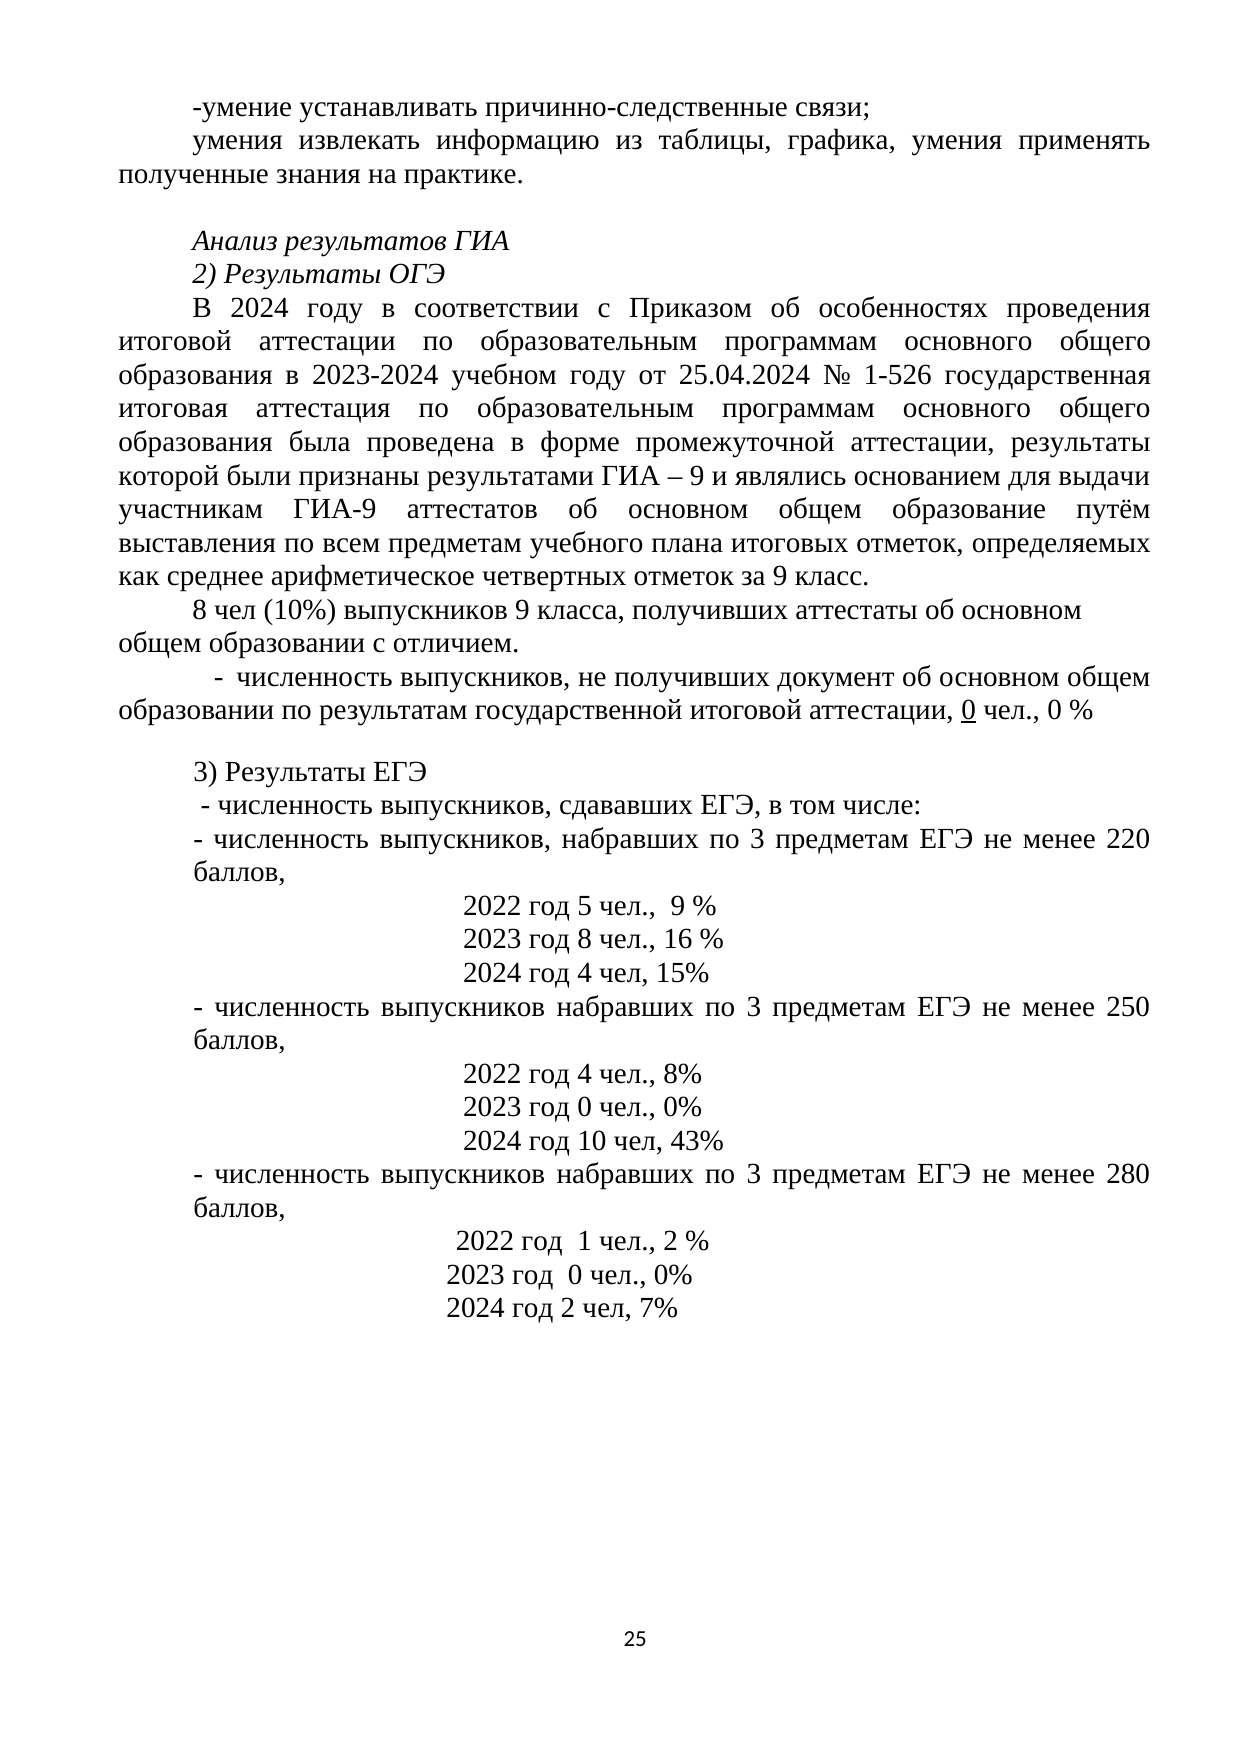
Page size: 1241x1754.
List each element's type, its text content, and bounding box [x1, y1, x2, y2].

text - численность выпускников набравших по 3 предметам ЕГЭ не менее 280 баллов, [193, 1156, 1152, 1223]
text 8 чел (10%) выпускников 9 класса, получивших аттестаты об основном общем образовании с отличием. [118, 592, 1152, 659]
text 2024 год 2 чел, 7% [118, 1291, 1152, 1324]
text 2023 год 0 чел., 0% [118, 1257, 1152, 1291]
text Анализ результатов ГИА [118, 223, 1152, 256]
text 2) Результаты ОГЭ [118, 256, 1152, 290]
text 3) Результаты ЕГЭ [193, 754, 1152, 787]
text - численность выпускников, не получивших документ об основном общем образовании по результатам государственной итоговой аттестации, 0 чел., 0 % [118, 659, 1152, 726]
text 2024 год 10 чел, 43% [193, 1123, 1152, 1156]
text - численность выпускников, сдававших ЕГЭ, в том числе: [193, 787, 1152, 821]
text 2022 год 4 чел., 8% [193, 1056, 1152, 1089]
text умения извлекать информацию из таблицы, графика, умения применять полученные знания на практике. [118, 122, 1152, 189]
text 2023 год 0 чел., 0% [193, 1089, 1152, 1123]
text 2022 год 1 чел., 2 % [193, 1223, 1152, 1257]
text - численность выпускников набравших по 3 предметам ЕГЭ не менее 250 баллов, [193, 989, 1152, 1056]
text 2024 год 4 чел, 15% [193, 955, 1152, 989]
text 2022 год 5 чел., 9 % [193, 888, 1152, 922]
text В 2024 году в соответствии с Приказом об особенностях проведения итоговой аттестации по образовательным программам основного общего образования в 2023-2024 учебном году от 25.04.2024 № 1-526 государственная итоговая аттестация по образовательным программам основного общего образования была проведена в форме промежуточной аттестации, результаты которой были признаны результатами ГИА – 9 и являлись основанием для выдачи участникам ГИА-9 аттестатов об основном общем образование путём выставления по всем предметам учебного плана итоговых отметок, определяемых как среднее арифметическое четвертных отметок за 9 класс. [118, 290, 1152, 592]
text 2023 год 8 чел., 16 % [193, 922, 1152, 955]
text -умение устанавливать причинно-следственные связи; [118, 89, 1152, 122]
text - численность выпускников, набравших по 3 предметам ЕГЭ не менее 220 баллов, [193, 821, 1152, 888]
